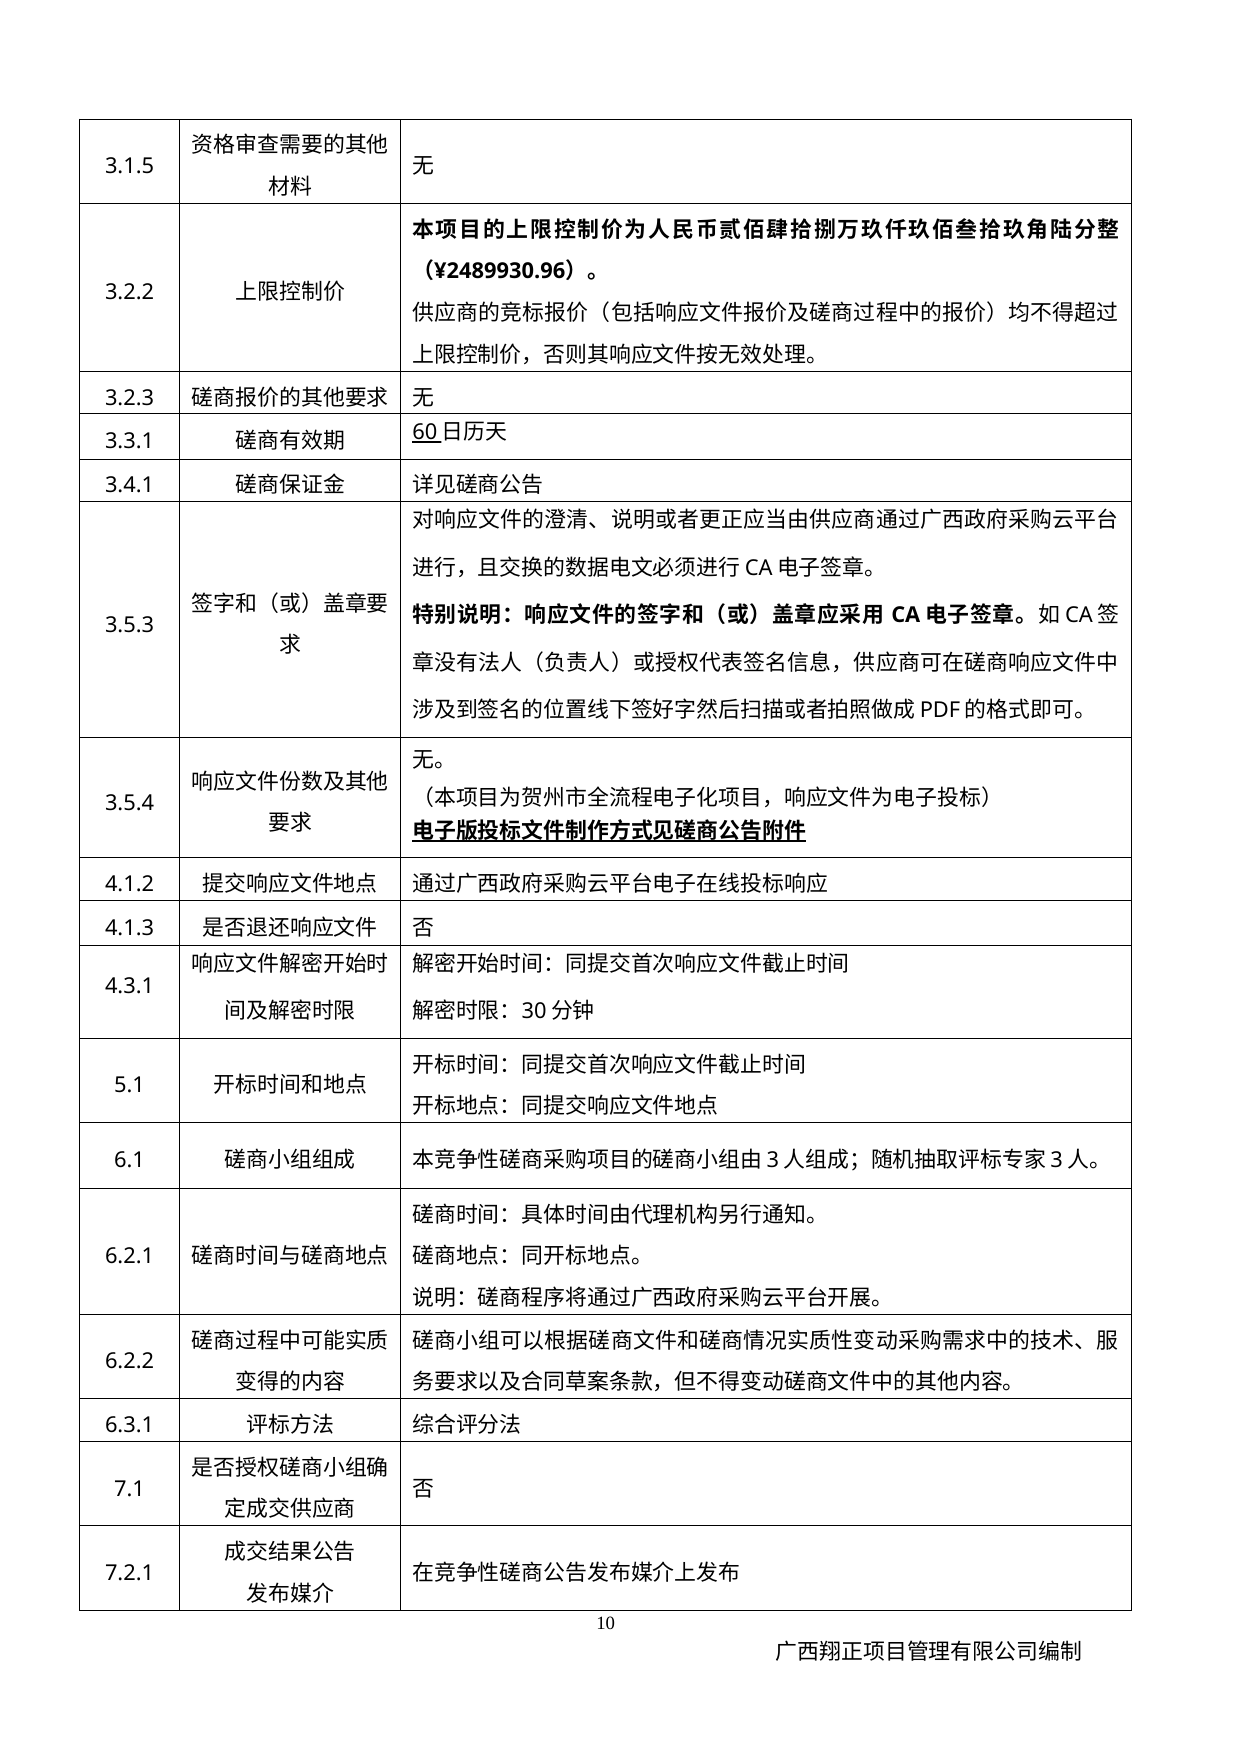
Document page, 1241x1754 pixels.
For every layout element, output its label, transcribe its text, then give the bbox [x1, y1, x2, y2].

table_cell 提交响应文件地点 [180, 858, 400, 900]
table_cell 6.2.2 [80, 1315, 179, 1398]
table_cell 3.4.1 [80, 460, 179, 501]
table_cell 上限控制价 [180, 204, 400, 371]
table_cell 无 [401, 120, 1131, 203]
table_cell 3.2.2 [80, 204, 179, 371]
table_cell 评标方法 [180, 1399, 400, 1441]
table_cell 磋商保证金 [180, 460, 400, 501]
table_cell 6.3.1 [80, 1399, 179, 1441]
table_cell 是否退还响应文件 [180, 901, 400, 945]
table_cell 开标时间和地点 [180, 1039, 400, 1122]
table_cell 综合评分法 [401, 1399, 1131, 1441]
table_cell 对响应文件的澄清、说明或者更正应当由供应商通过广西政府采购云平台进行，且交换的数据电文必须进行CA电子签章。 特别说明：响应文件的签字和（或）盖章应采用CA电子签章。如CA签章没有法人（负责人）或授权代表签名信息，供应商可在磋商响应文件中涉及到签名的位置线下签好字然后扫描或者拍照做成PDF的格式即可。 [401, 502, 1131, 737]
table_cell 7.1 [80, 1442, 179, 1525]
table_cell 响应文件份数及其他要求 [180, 738, 400, 857]
table_cell 60日历天 [401, 414, 1131, 458]
table_cell 通过广西政府采购云平台电子在线投标响应 [401, 858, 1131, 900]
table_cell 无 [401, 372, 1131, 413]
table_cell 3.1.5 [80, 120, 179, 203]
table_cell 6.2.1 [80, 1189, 179, 1314]
table_cell 磋商时间与磋商地点 [180, 1189, 400, 1314]
table_cell 解密开始时间：同提交首次响应文件截止时间 解密时限：30分钟 [401, 946, 1131, 1038]
table_cell 3.2.3 [80, 372, 179, 413]
table_cell 磋商报价的其他要求 [180, 372, 400, 413]
table_cell 6.1 [80, 1123, 179, 1188]
table_cell 磋商过程中可能实质变得的内容 [180, 1315, 400, 1398]
table_cell 本竞争性磋商采购项目的磋商小组由3人组成；随机抽取评标专家3人。 [401, 1123, 1131, 1188]
table_cell 本项目的上限控制价为人民币贰佰肆拾捌万玖仟玖佰叁拾玖角陆分整（¥2489930.96）。 供应商的竞标报价（包括响应文件报价及磋商过程中的报价）均不得超过上限控制价，否则其响应文件按无效处理。 [401, 204, 1131, 371]
table_cell 签字和（或）盖章要求 [180, 502, 400, 737]
table_cell 5.1 [80, 1039, 179, 1122]
table_cell 是否授权磋商小组确定成交供应商 [180, 1442, 400, 1525]
table_cell 7.2.1 [80, 1526, 179, 1609]
table_cell 在竞争性磋商公告发布媒介上发布 [401, 1526, 1131, 1609]
table_cell 响应文件解密开始时间及解密时限 [180, 946, 400, 1038]
table_cell 开标时间：同提交首次响应文件截止时间 开标地点：同提交响应文件地点 [401, 1039, 1131, 1122]
table_cell 磋商时间：具体时间由代理机构另行通知。 磋商地点：同开标地点。 说明：磋商程序将通过广西政府采购云平台开展。 [401, 1189, 1131, 1314]
table_cell 成交结果公告 发布媒介 [180, 1526, 400, 1609]
table_cell 磋商小组可以根据磋商文件和磋商情况实质性变动采购需求中的技术、服务要求以及合同草案条款，但不得变动磋商文件中的其他内容。 [401, 1315, 1131, 1398]
table_cell 否 [401, 1442, 1131, 1525]
table_cell 3.5.4 [80, 738, 179, 857]
table_cell 资格审查需要的其他材料 [180, 120, 400, 203]
table_cell 3.5.3 [80, 502, 179, 737]
table_cell 4.3.1 [80, 946, 179, 1038]
table_cell 3.3.1 [80, 414, 179, 458]
table_cell 4.1.2 [80, 858, 179, 900]
table_cell 4.1.3 [80, 901, 179, 945]
table_cell 无。 （本项目为贺州市全流程电子化项目，响应文件为电子投标） 电子版投标文件制作方式见磋商公告附件 [401, 738, 1131, 857]
table_cell 磋商小组组成 [180, 1123, 400, 1188]
table_cell 磋商有效期 [180, 414, 400, 458]
table_cell 详见磋商公告 [401, 460, 1131, 501]
table_cell 否 [401, 901, 1131, 945]
